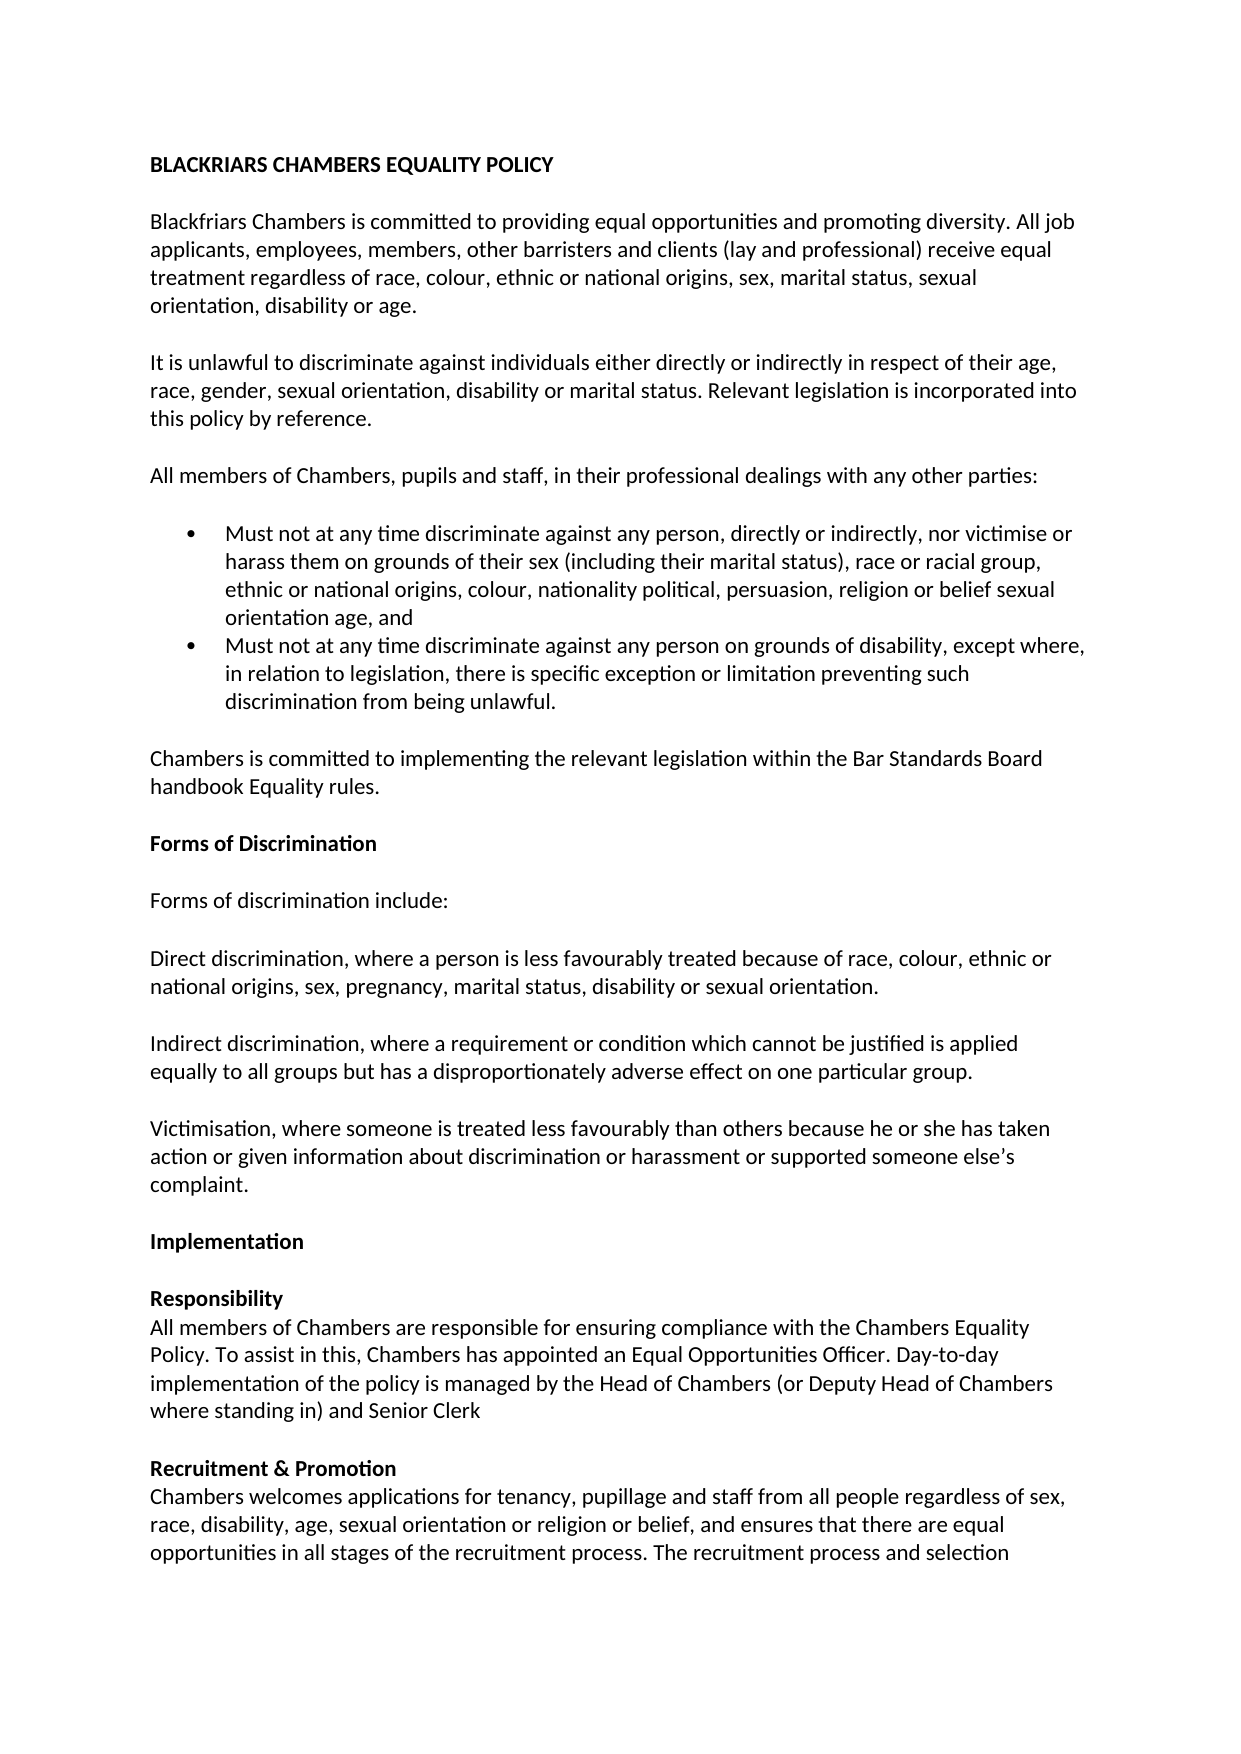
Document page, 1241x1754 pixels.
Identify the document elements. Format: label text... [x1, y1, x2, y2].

text Forms of discrimination include: [150, 887, 1090, 914]
list Must not at any time discriminate against any person on grounds of disability, except where, in relation to legislation, there is specific exception or limitation preventing such discrimination from being unlawful. [187, 631, 1090, 715]
text It is unlawful to discriminate against individuals either directly or indirectly in respect of their age, race, gender, sexual orientation, disability or marital status. Relevant legislation is incorporated into this policy by reference. [150, 348, 1090, 432]
text Blackfriars Chambers is committed to providing equal opportunities and promoting diversity. All job applicants, employees, members, other barristers and clients (lay and professional) receive equal treatment regardless of race, colour, ethnic or national origins, sex, marital status, sexual orientation, disability or age. [150, 207, 1090, 319]
text Responsibility All members of Chambers are responsible for ensuring compliance with the Chambers Equality Policy. To assist in this, Chambers has appointed an Equal Opportunities Officer. Day-to-day implementation of the policy is managed by the Head of Chambers (or Deputy Head of Chambers where standing in) and Senior Clerk [150, 1284, 1090, 1425]
text Implementation [150, 1227, 1090, 1255]
text Indirect discrimination, where a requirement or condition which cannot be justified is applied equally to all groups but has a disproportionately adverse effect on one particular group. [150, 1029, 1090, 1085]
text Victimisation, where someone is treated less favourably than others because he or she has taken action or given information about discrimination or harassment or supported someone else’s complaint. [150, 1114, 1090, 1198]
text Forms of Discrimination [150, 829, 1090, 857]
text BLACKRIARS CHAMBERS EQUALITY POLICY [150, 150, 1090, 178]
list Must not at any time discriminate against any person, directly or indirectly, nor victimise or harass them on grounds of their sex (including their marital status), race or racial group, ethnic or national origins, colour, nationality political, persuasion, religion or belief sexual orientation age, and [187, 519, 1090, 631]
text Direct discrimination, where a person is less favourably treated because of race, colour, ethnic or national origins, sex, pregnancy, marital status, disability or sexual orientation. [150, 944, 1090, 1000]
text All members of Chambers, pupils and staff, in their professional dealings with any other parties: [150, 462, 1090, 490]
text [150, 1454, 1090, 1566]
text Chambers is committed to implementing the relevant legislation within the Bar Standards Board handbook Equality rules. [150, 744, 1090, 800]
